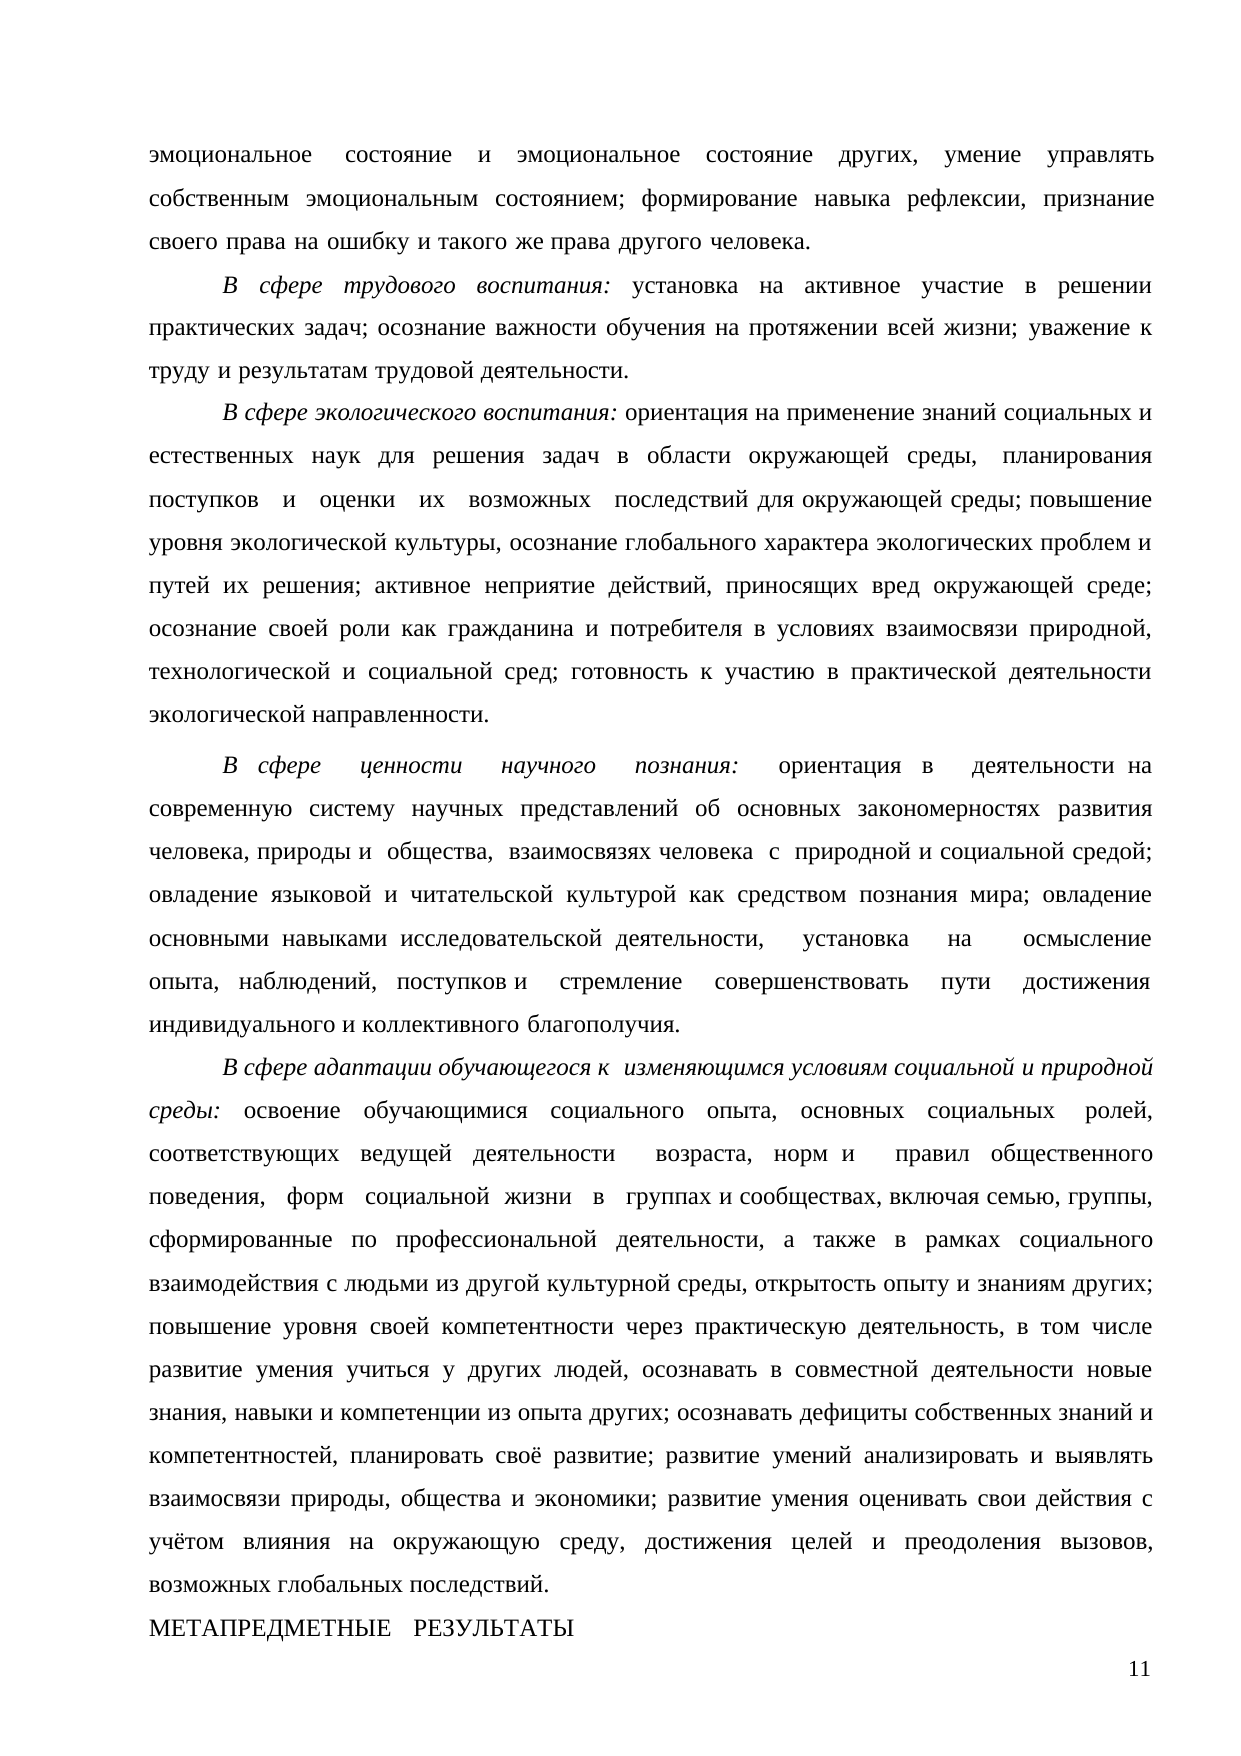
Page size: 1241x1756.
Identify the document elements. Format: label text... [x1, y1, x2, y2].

text В сфере трудового воспитания: установка на активное участие в решении практических задач; осознание важности обучения на протяжении всей жизни; уважение к труду и результатам трудовой деятельности. [148, 270, 1152, 383]
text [148, 139, 1155, 254]
text В сфере экологического воспитания: ориентация на применение знаний социальных и естественных наук для решения задач в области окружающей среды, планирования поступков и оценки их возможных последствий для окружающей среды; повышение уровня экологической культуры, осознание глобального характера экологических проблем и путей их решения; активное неприятие действий, приносящих вред окружающей среде; осознание своей роли как гражданина и потребителя в условиях взаимосвязи природной, технологической и социальной сред; готовность к участию в практической деятельности экологической направленности. [148, 397, 1152, 728]
text МЕТАПРЕДМЕТНЫЕ РЕЗУЛЬТАТЫ [148, 1613, 1167, 1641]
text В сфере ценности научного познания: ориентация в деятельности на современную систему научных представлений об основных закономерностях развития человека, природы и общества, взаимосвязях человека с природной и социальной средой; овладение языковой и читательской культурой как средством познания мира; овладение основными навыками исследовательской деятельности, установка на осмысление опыта, наблюдений, поступков и стремление совершенствовать пути достижения индивидуального и коллективного благополучия. [148, 750, 1152, 1038]
text В сфере адаптации обучающегося к изменяющимся условиям социальной и природной среды: освоение обучающимися социального опыта, основных социальных ролей, соответствующих ведущей деятельности возраста, норм и правил общественного поведения, форм социальной жизни в группах и сообществах, включая семью, группы, сформированные по профессиональной деятельности, а также в рамках социального взаимодействия с людьми из другой культурной среды, открытость опыту и знаниям других; повышение уровня своей компетентности через практическую деятельность, в том числе развитие умения учиться у других людей, осознавать в совместной деятельности новые знания, навыки и компетенции из опыта других; осознавать дефициты собственных знаний и компетентностей, планировать своё развитие; развитие умений анализировать и выявлять взаимосвязи природы, общества и экономики; развитие умения оценивать свои действия с учётом влияния на окружающую среду, достижения целей и преодоления вызовов, возможных глобальных последствий. [148, 1052, 1153, 1598]
